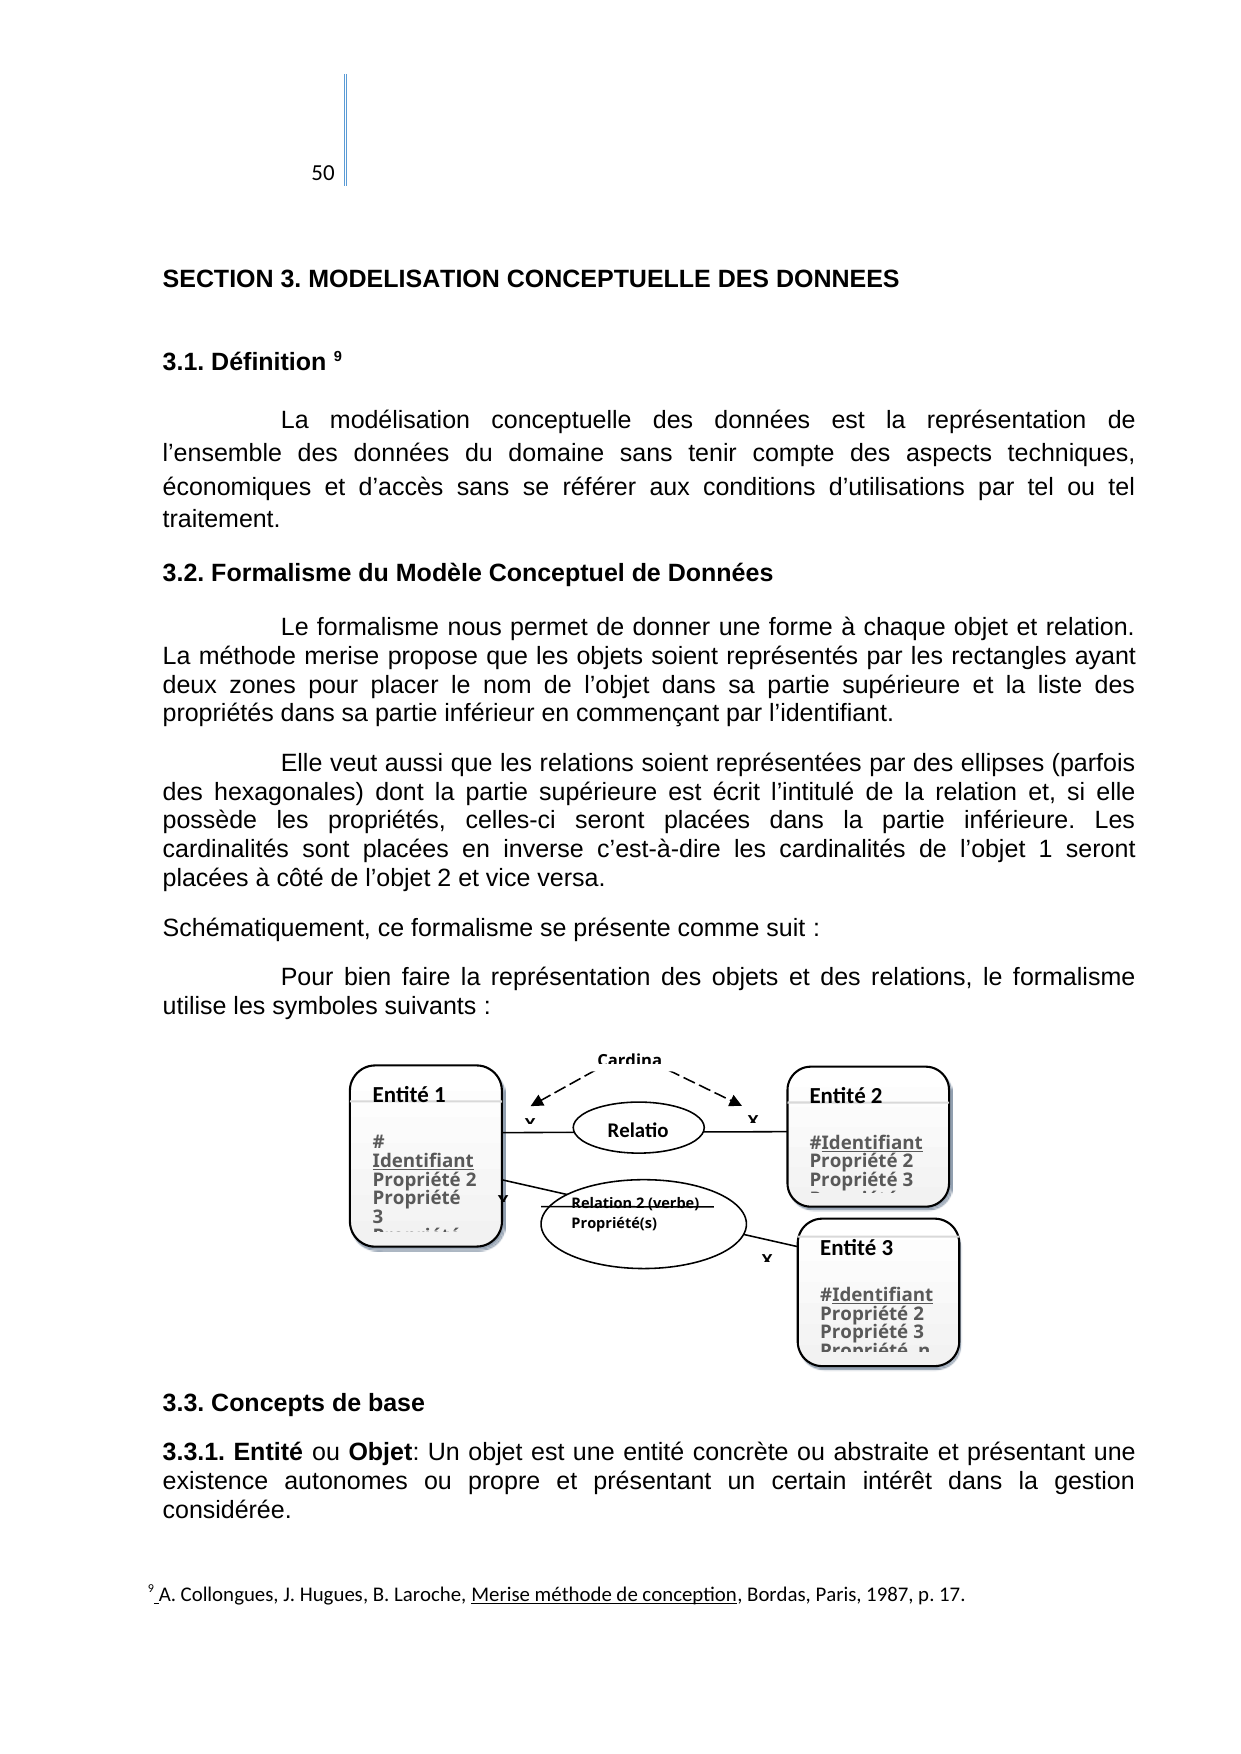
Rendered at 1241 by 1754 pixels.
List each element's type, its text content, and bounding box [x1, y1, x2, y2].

subtitle 3.1. Définition [162, 347, 1137, 376]
text Pour bien faire la représentation des objets et des relations, le formalisme utilise les symboles suivants : [162, 962, 1137, 1020]
text Schématiquement, ce formalisme se présente comme suit : [162, 913, 1137, 941]
text Le formalisme nous permet de donner une forme à chaque objet et relation. La méthode merise propose que les objets soient représentés par les rectangles ayant deux zones pour placer le nom de l’objet dans sa partie supérieure et la liste des propriétés dans sa partie inférieur en commençant par l’identifiant. [162, 612, 1137, 727]
text La modélisation conceptuelle des données est la représentation de l’ensemble des données du domaine sans tenir compte des aspects techniques, économiques et d’accès sans se référer aux conditions d’utilisations par tel ou tel traitement. [162, 405, 1137, 533]
text Elle veut aussi que les relations soient représentées par des ellipses (parfois des hexagonales) dont la partie supérieure est écrit l’intitulé de la relation et, si elle possède les propriétés, celles-ci seront placées dans la partie inférieure. Les cardinalités sont placées en inverse c’est-à-dire les cardinalités de l’objet 1 seront placées à côté de l’objet 2 et vice versa. [162, 748, 1137, 892]
text 3.2. Formalisme du Modèle Conceptuel de Données [162, 558, 1137, 587]
text 3.3. Concepts de base [162, 1388, 1137, 1416]
text 3.3.1. Entité ou Objet: Un objet est une entité concrète ou abstraite et présentant une existence autonomes ou propre et présentant un certain intérêt dans la gestion considérée. [162, 1437, 1137, 1523]
subtitle SECTION 3. MODELISATION CONCEPTUELLE DES DONNEES [162, 264, 1137, 293]
